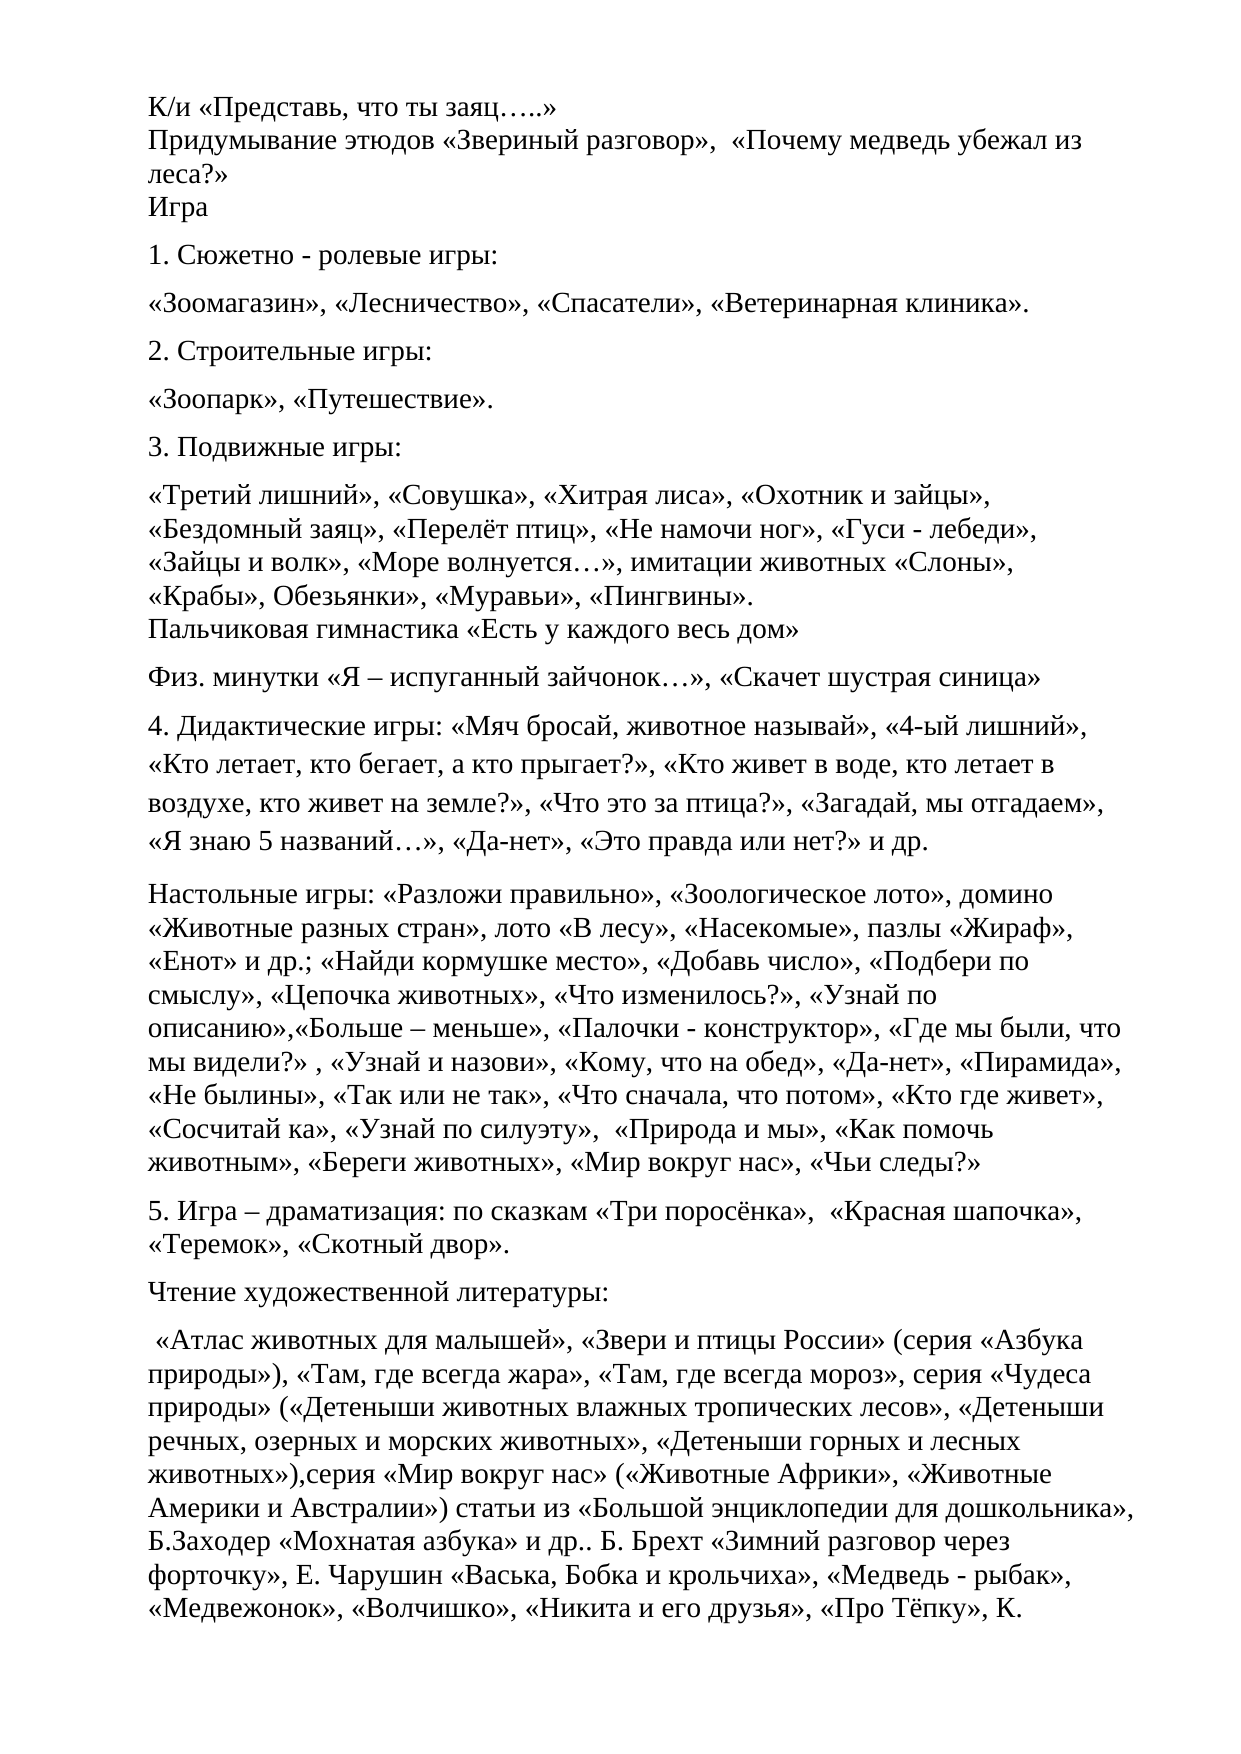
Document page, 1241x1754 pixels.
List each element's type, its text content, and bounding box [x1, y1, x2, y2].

text 5. Игра – драматизация: по сказкам «Три поросёнка», «Красная шапочка», «Теремок», «Скотный двор». [148, 1193, 1137, 1260]
text Придумывание этюдов «Звериный разговор», «Почему медведь убежал из леса?» [148, 122, 1137, 189]
text 3. Подвижные игры: [148, 429, 1137, 463]
text «Третий лишний», «Совушка», «Хитрая лиса», «Охотник и зайцы», «Бездомный заяц», «Перелёт птиц», «Не намочи ног», «Гуси - лебеди», «Зайцы и волк», «Море волнуется…», имитации животных «Слоны», «Крабы», Обезьянки», «Муравьи», «Пингвины». [148, 477, 1137, 612]
text Физ. минутки «Я – испуганный зайчонок…», «Скачет шустрая синица» [148, 659, 1137, 693]
text 4. Дидактические игры: «Мяч бросай, животное называй», «4-ый лишний», «Кто летает, кто бегает, а кто прыгает?», «Кто живет в воде, кто летает в воздухе, кто живет на земле?», «Что это за птица?», «Загадай, мы отгадаем», «Я знаю 5 названий…», «Да-нет», «Это правда или нет?» и др. [148, 708, 1137, 857]
text «Зоопарк», «Путешествие». [148, 381, 1137, 415]
text 1. Сюжетно - ролевые игры: [148, 237, 1137, 271]
text К/и «Представь, что ты заяц…..» [148, 89, 1137, 122]
text Чтение художественной литературы: [148, 1274, 1137, 1308]
text Пальчиковая гимнастика «Есть у каждого весь дом» [148, 612, 1137, 645]
text Игра [148, 189, 1137, 223]
text Настольные игры: «Разложи правильно», «Зоологическое лото», домино «Животные разных стран», лото «В лесу», «Насекомые», пазлы «Жираф», «Енот» и др.; «Найди кормушке место», «Добавь число», «Подбери по смыслу», «Цепочка животных», «Что изменилось?», «Узнай по описанию»,«Больше – меньше», «Палочки - конструктор», «Где мы были, что мы видели?» , «Узнай и назови», «Кому, что на обед», «Да-нет», «Пирамида», «Не былины», «Так или не так», «Что сначала, что потом», «Кто где живет», «Сосчитай ка», «Узнай по силуэту», «Природа и мы», «Как помочь животным», «Береги животных», «Мир вокруг нас», «Чьи следы?» [148, 876, 1137, 1178]
text «Зоомагазин», «Лесничество», «Спасатели», «Ветеринарная клиника». [148, 285, 1137, 319]
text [148, 1322, 1137, 1624]
text 2. Строительные игры: [148, 333, 1137, 367]
